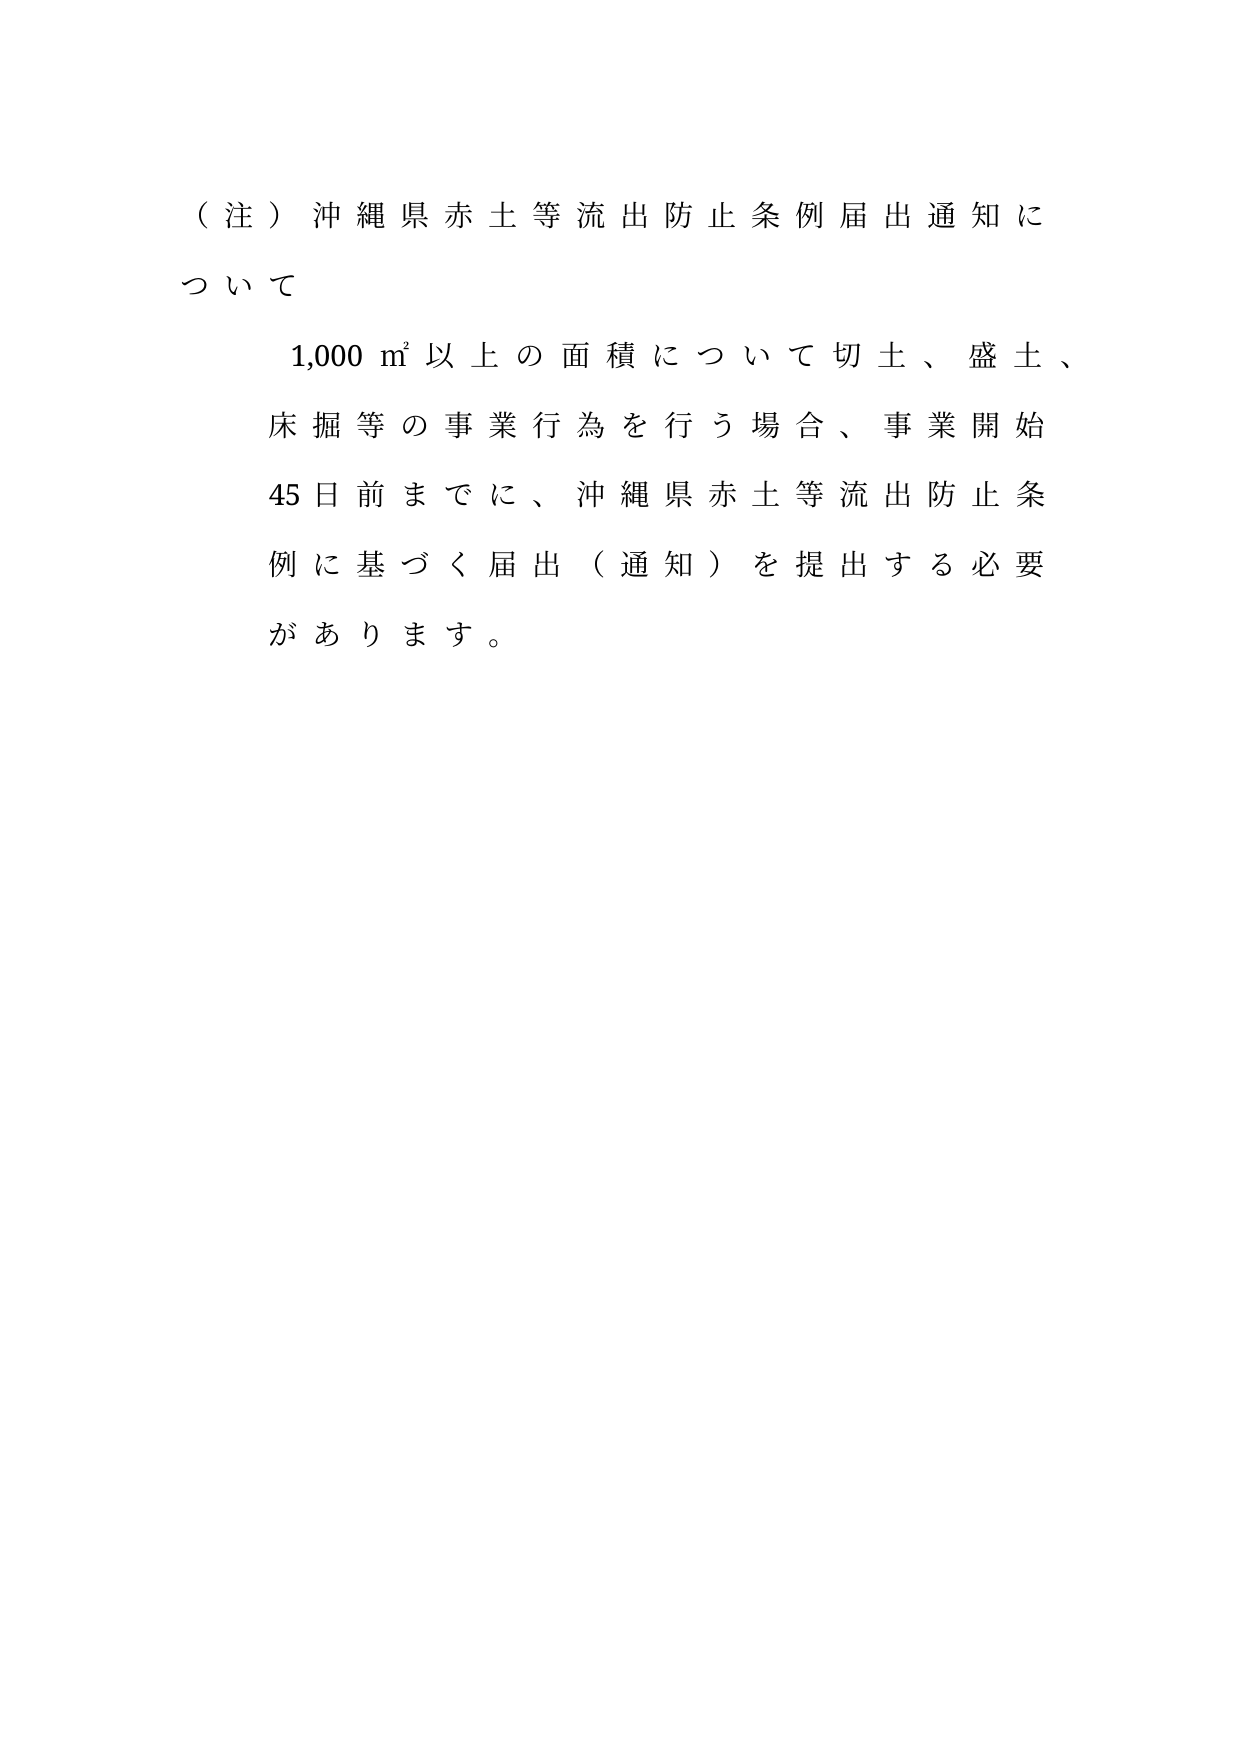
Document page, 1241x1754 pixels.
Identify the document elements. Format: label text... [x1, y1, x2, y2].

text 1,000㎡以上の面積について切土、盛土、床掘等の事業行為を行う場合、事業開始45日前までに、沖縄県赤土等流出防止条例に基づく届出（通知）を提出する必要があります。 [247, 319, 1060, 668]
text （注）沖縄県赤土等流出防止条例届出通知について [181, 179, 1060, 319]
